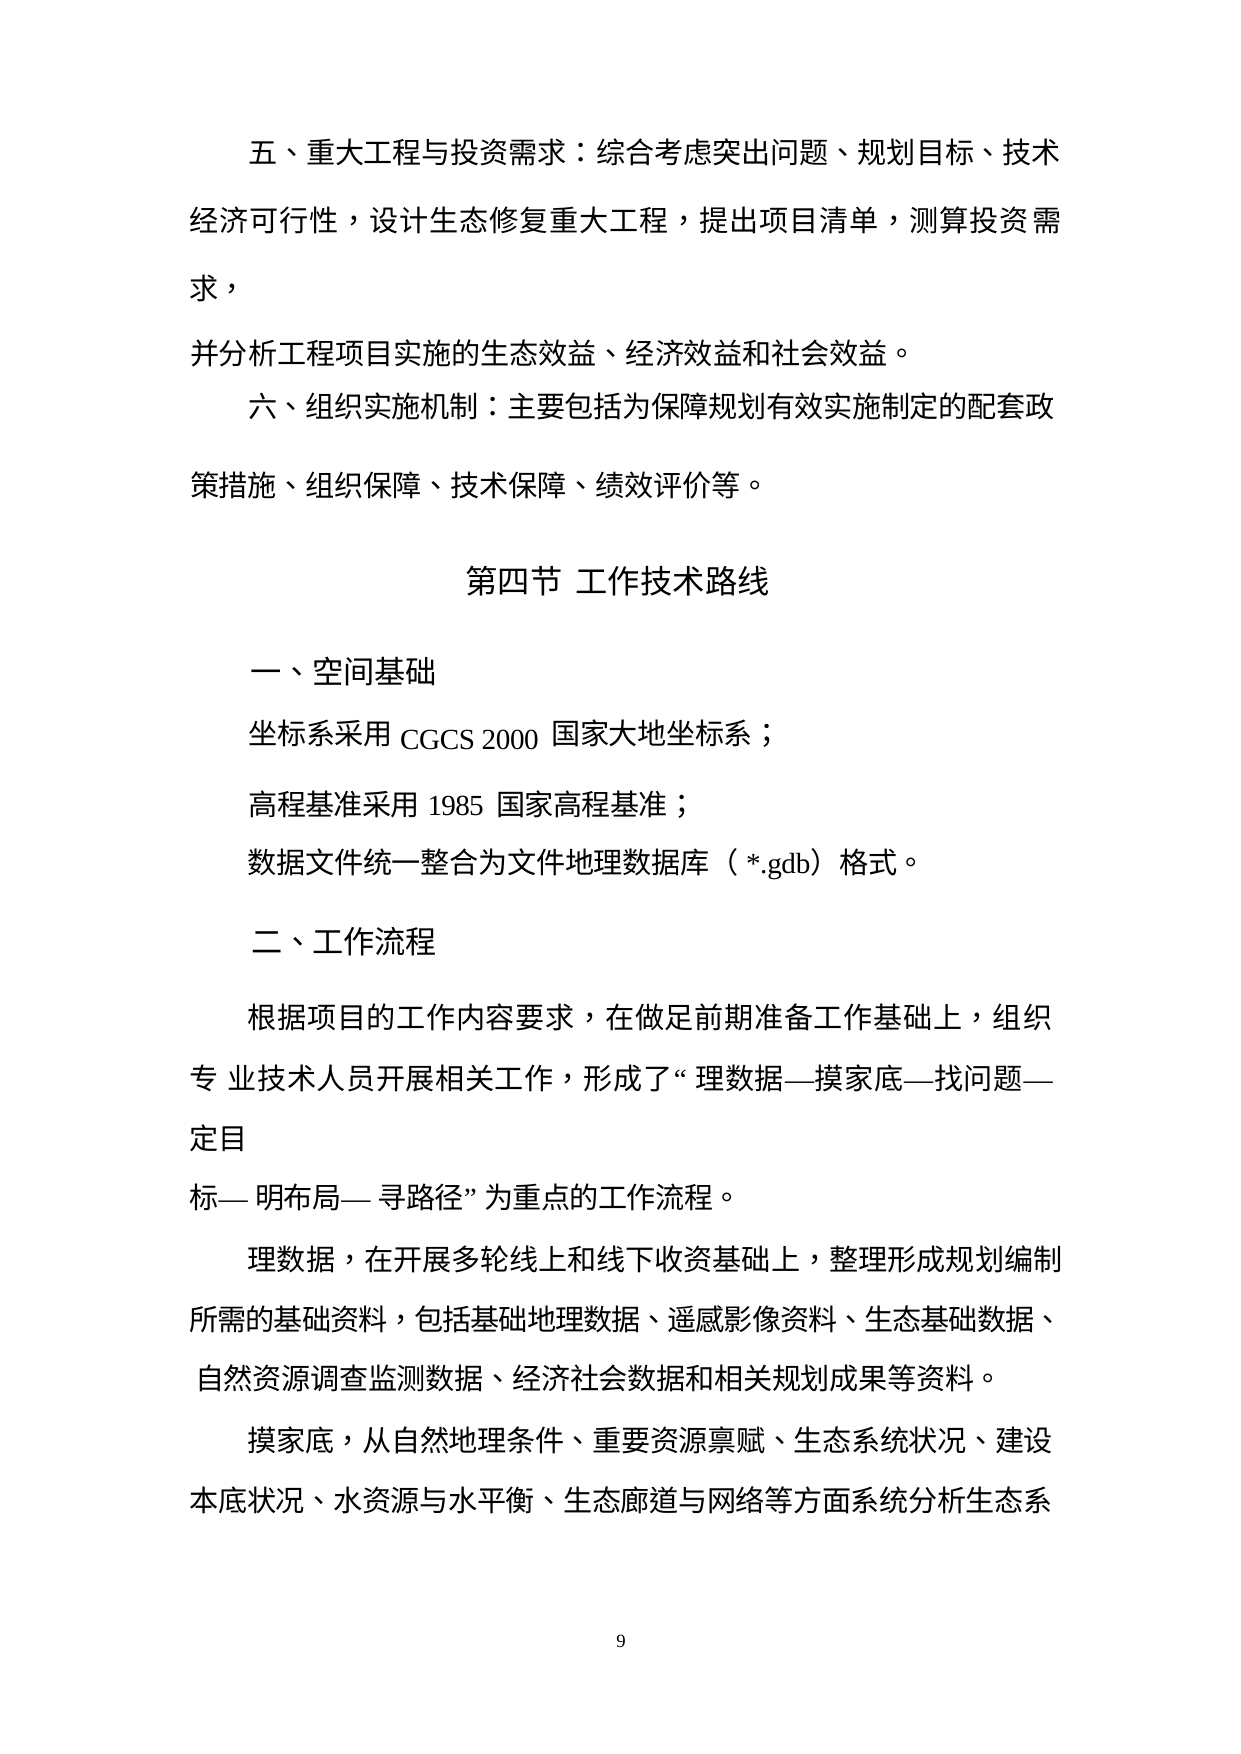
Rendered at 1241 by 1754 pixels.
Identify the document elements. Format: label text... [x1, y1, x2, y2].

text 根据项目的工作内容要求，在做足前期准备工作基础上，组织专 业技术人员开展相关工作，形成了“ 理数据—摸家底—找问题— 定目 [189, 997, 1053, 1158]
text 五、重大工程与投资需求：综合考虑突出问题、规划目标、技术 经济可行性，设计生态修复重大工程，提出项目清单，测算投资需求， [189, 132, 1061, 308]
text 并分析工程项目实施的生态效益、经济效益和社会效益。 [190, 336, 1063, 372]
text 第四节 工作技术路线 [465, 561, 1063, 602]
text 二、工作流程 [251, 922, 1063, 961]
text 策措施、组织保障、技术保障、绩效评价等。 [190, 467, 1063, 504]
text 标— 明布局— 寻路径” 为重点的工作流程。 [189, 1179, 1063, 1215]
text 数据文件统一整合为文件地理数据库（ *.gdb）格式。 [247, 846, 1063, 881]
text 高程基准采用 1985 国家高程基准； [248, 786, 1063, 823]
text 自然资源调查监测数据、经济社会数据和相关规划成果等资料。 [195, 1360, 1063, 1396]
text 坐标系采用 CGCS 2000 国家大地坐标系； [248, 728, 1063, 786]
text 六、组织实施机制：主要包括为保障规划有效实施制定的配套政 [248, 402, 1063, 467]
text 一、空间基础 [251, 652, 1063, 692]
text 理数据，在开展多轮线上和线下收资基础上，整理形成规划编制 所需的基础资料，包括基础地理数据、遥感影像资料、生态基础数据、 [189, 1239, 1063, 1339]
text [189, 1420, 1053, 1520]
